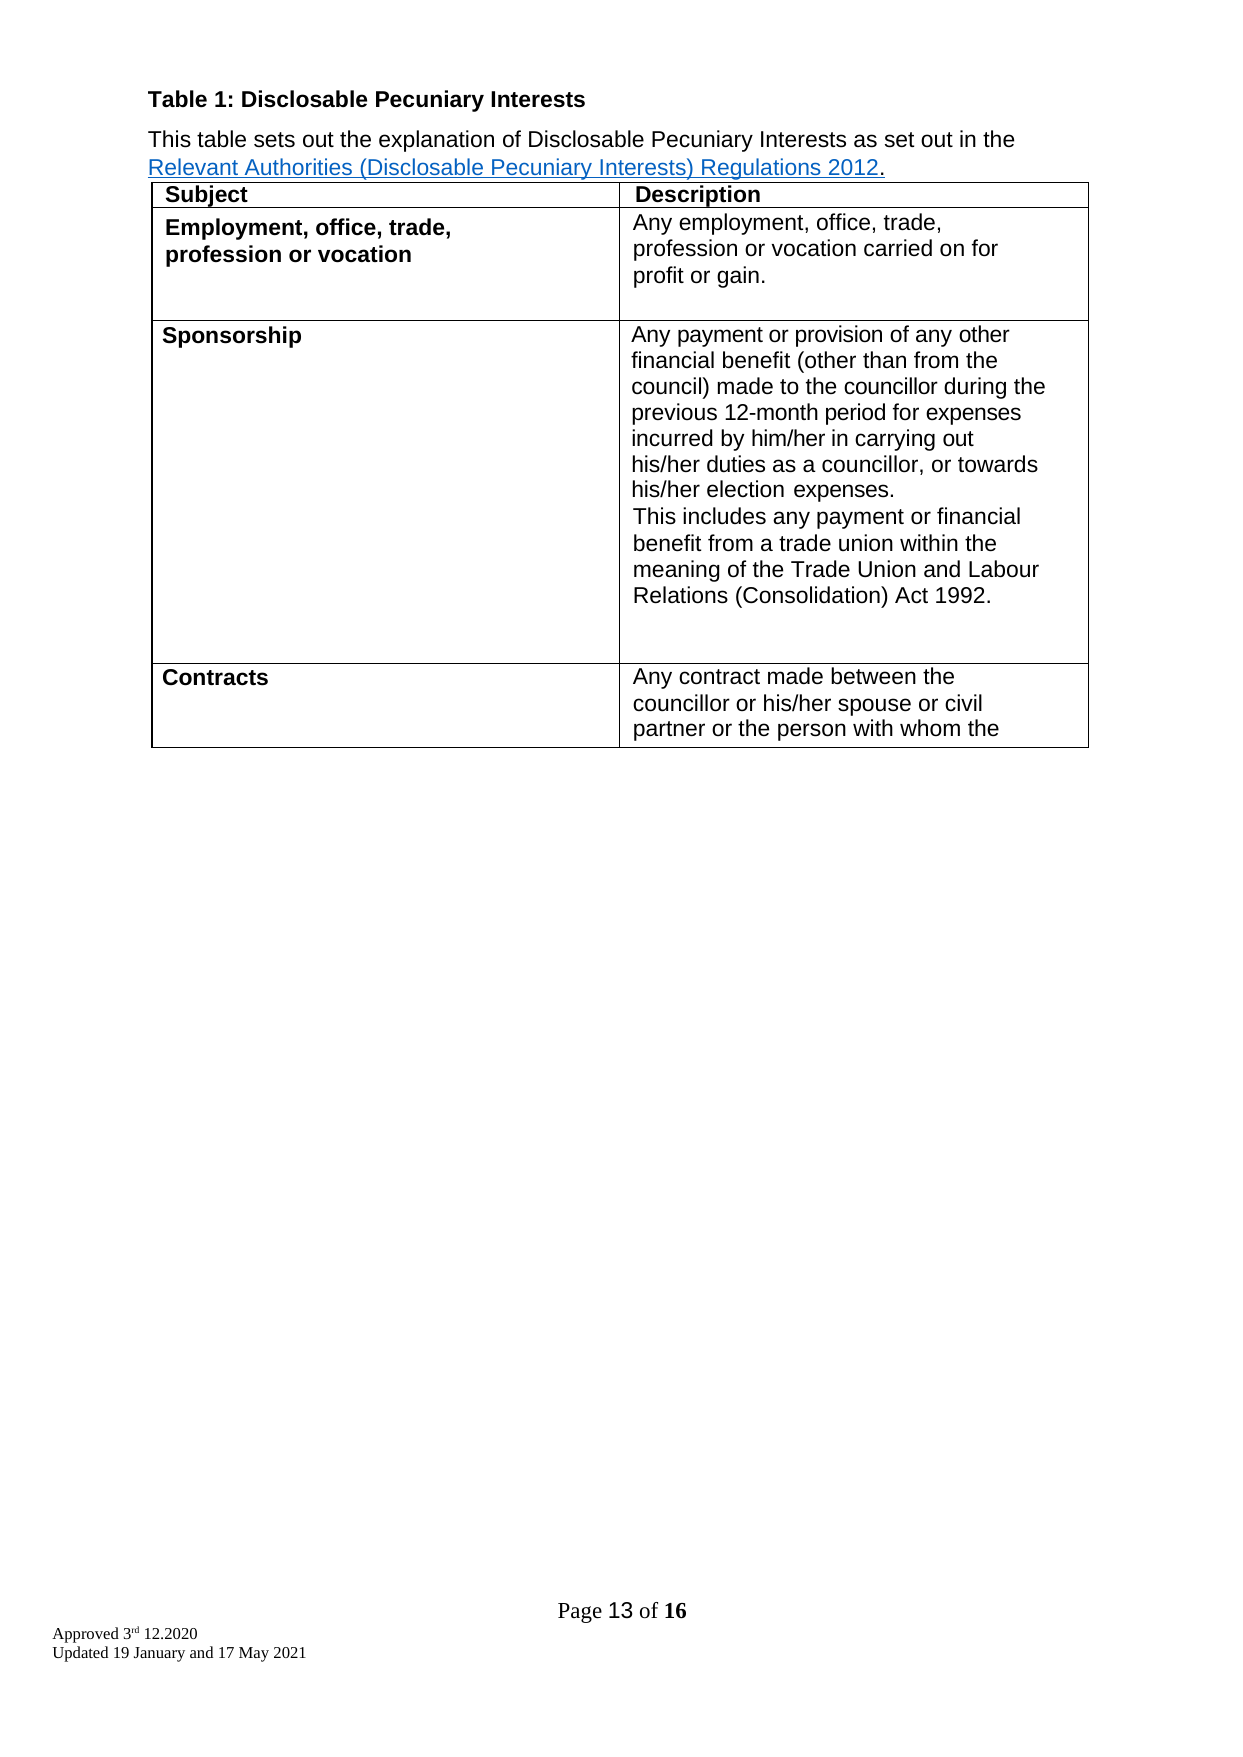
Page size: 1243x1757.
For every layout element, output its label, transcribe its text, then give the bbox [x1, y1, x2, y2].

table_cell Employment, office, trade, profession or vocation [153, 208, 619, 320]
subtitle Table 1: Disclosable Pecuniary Interests [148, 86, 1197, 112]
table_cell Any payment or provision of any other financial benefit (other than from the council) made to the councillor during the previous 12-month period for expenses incurred by him/her in carrying out his/her duties as a councillor, or towards his/her election expenses. This includes any payment or financial benefit from a trade union within the meaning of the Trade Union and Labour Relations (Consolidation) Act 1992. [620, 321, 1088, 663]
table_cell Any contract made between the councillor or his/her spouse or civil partner or the person with whom the [620, 664, 1088, 747]
table_header Description [620, 183, 1088, 207]
text This table sets out the explanation of Disclosable Pecuniary Interests as set out in the Relevant Authorities (Disclosable Pecuniary Interests) Regulations 2012. [148, 126, 1017, 180]
table_cell Any employment, office, trade, profession or vocation carried on for profit or gain. [620, 208, 1088, 320]
table_cell Sponsorship [153, 321, 619, 663]
table_header Subject [153, 183, 619, 207]
table_cell Contracts [153, 664, 619, 747]
